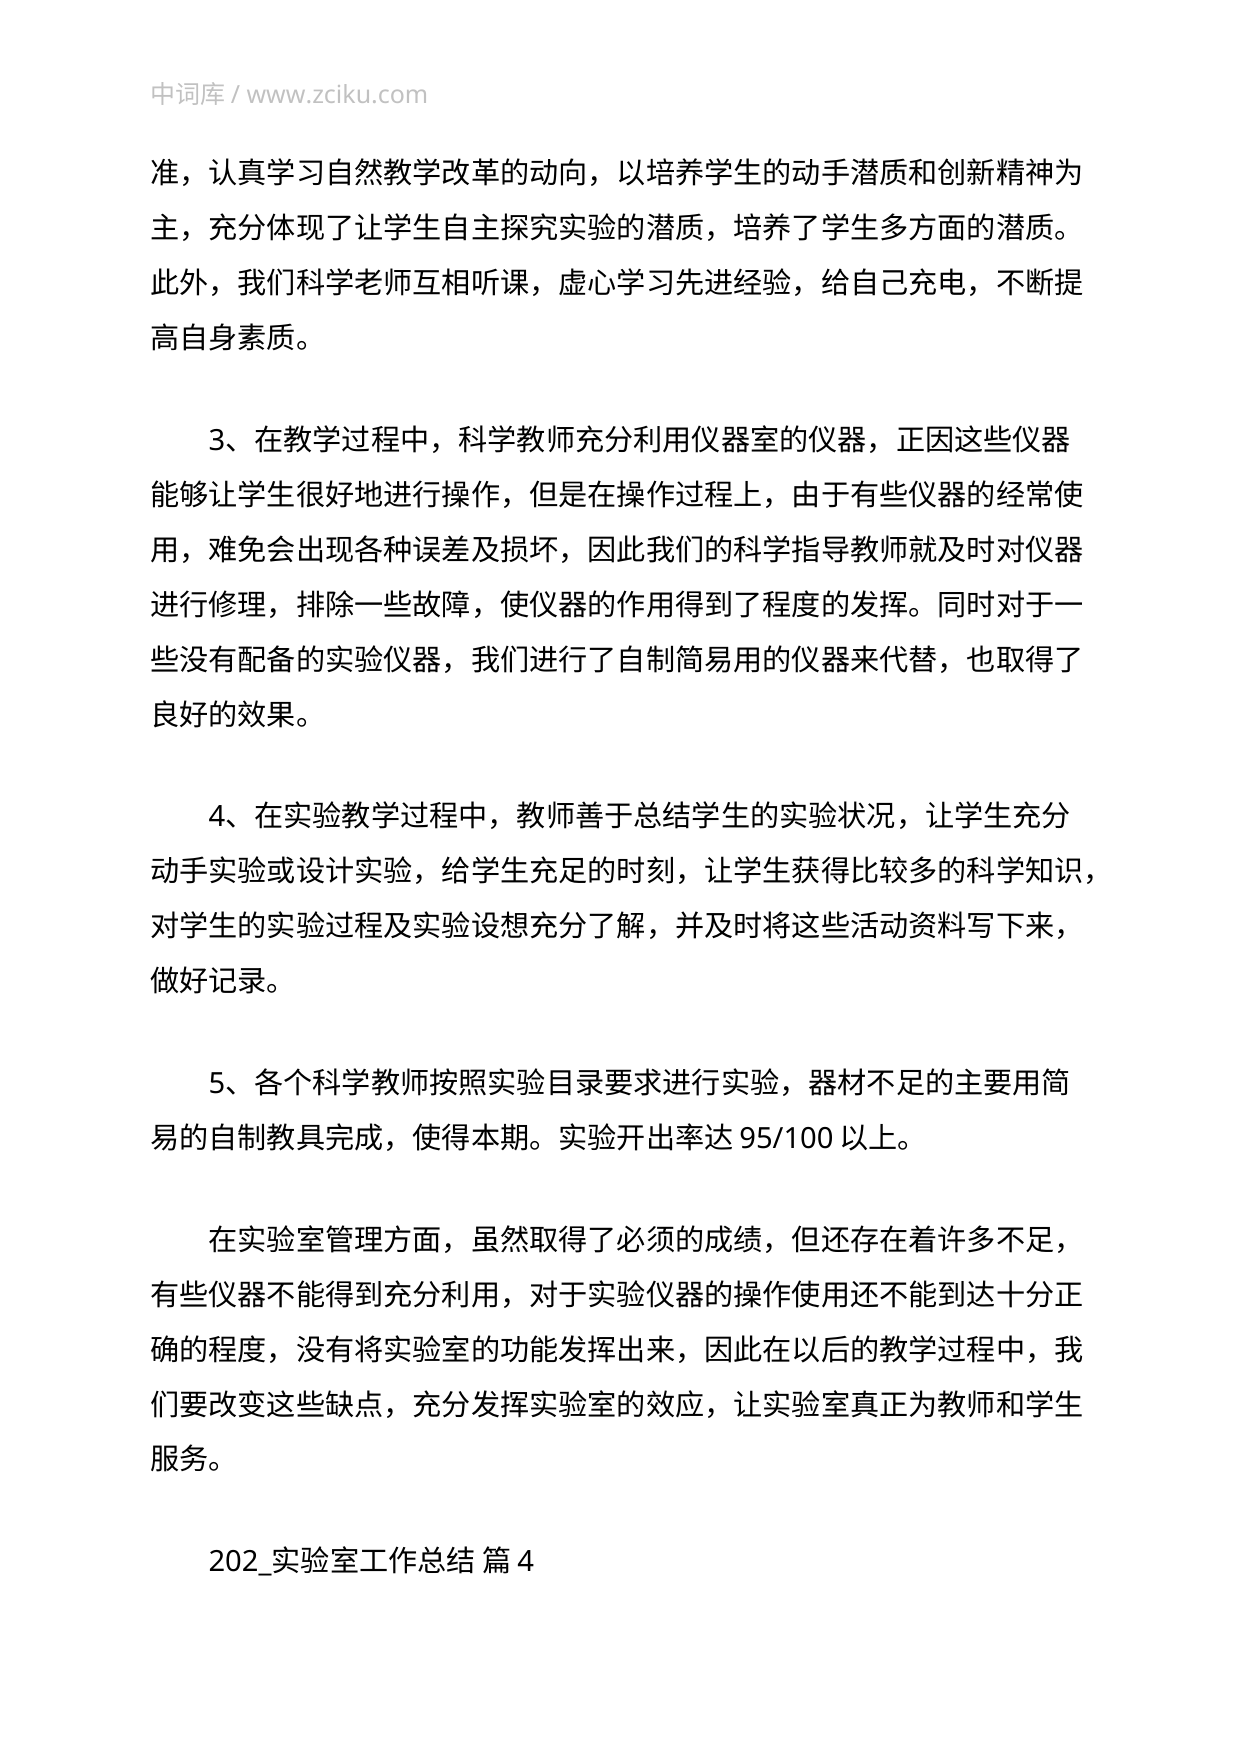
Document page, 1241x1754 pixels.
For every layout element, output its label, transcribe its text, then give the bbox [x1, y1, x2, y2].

text 4、在实验教学过程中，教师善于总结学生的实验状况，让学生充分动手实验或设计实验，给学生充足的时刻，让学生获得比较多的科学知识，对学生的实验过程及实验设想充分了解，并及时将这些活动资料写下来，做好记录。 [150, 793, 1090, 1000]
text 3、在教学过程中，科学教师充分利用仪器室的仪器，正因这些仪器能够让学生很好地进行操作，但是在操作过程上，由于有些仪器的经常使用，难免会出现各种误差及损坏，因此我们的科学指导教师就及时对仪器进行修理，排除一些故障，使仪器的作用得到了程度的发挥。同时对于一些没有配备的实验仪器，我们进行了自制简易用的仪器来代替，也取得了良好的效果。 [150, 416, 1090, 733]
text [150, 150, 1090, 357]
text 202_实验室工作总结 篇4 [150, 1538, 1090, 1580]
text 在实验室管理方面，虽然取得了必须的成绩，但还存在着许多不足，有些仪器不能得到充分利用，对于实验仪器的操作使用还不能到达十分正确的程度，没有将实验室的功能发挥出来，因此在以后的教学过程中，我们要改变这些缺点，充分发挥实验室的效应，让实验室真正为教师和学生服务。 [150, 1216, 1090, 1478]
text 5、各个科学教师按照实验目录要求进行实验，器材不足的主要用简易的自制教具完成，使得本期。实验开出率达95/100以上。 [150, 1059, 1090, 1157]
